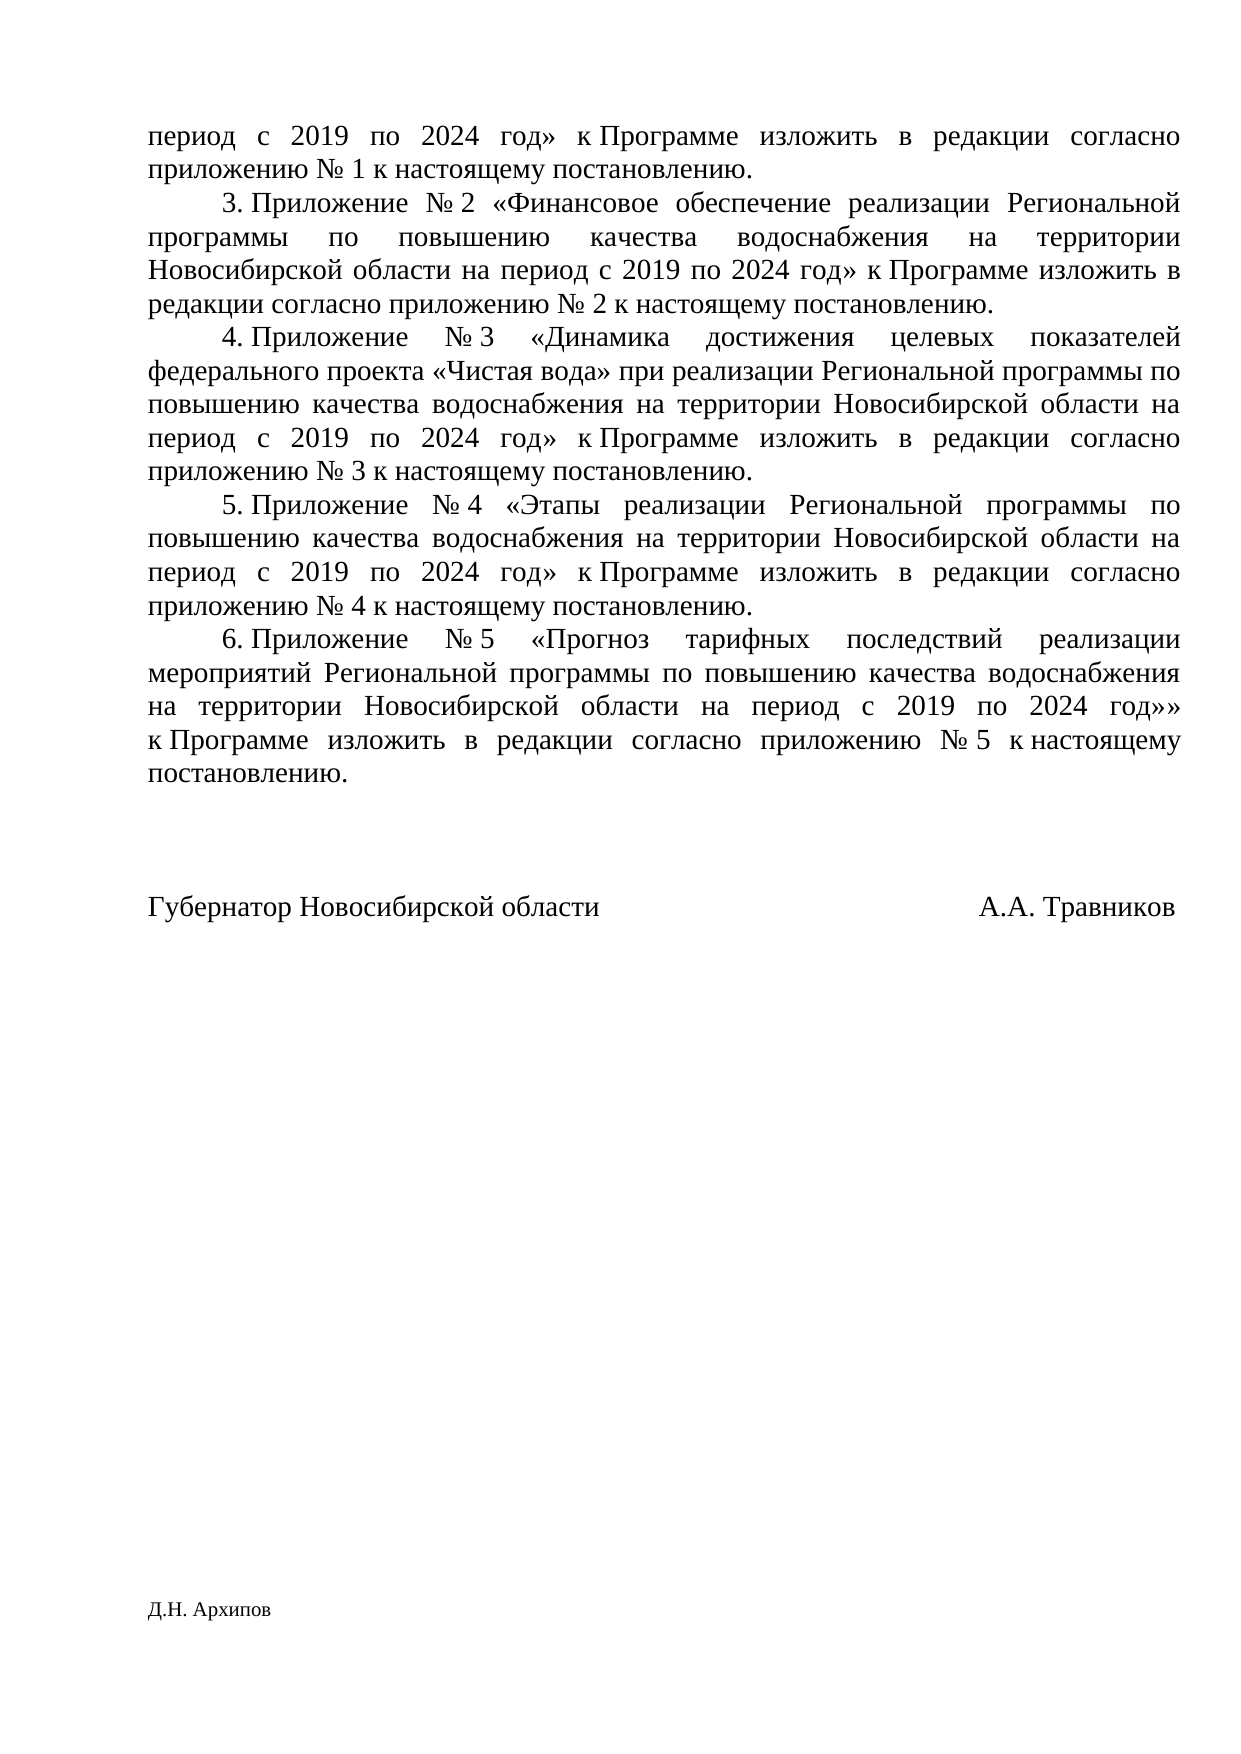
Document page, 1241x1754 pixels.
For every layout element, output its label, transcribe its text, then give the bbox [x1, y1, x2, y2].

text 5. Приложение № 4 «Этапы реализации Региональной программы по повышению качества водоснабжения на территории Новосибирской области на период с 2019 по 2024 год» к Программе изложить в редакции согласно приложению № 4 к настоящему постановлению. [148, 487, 1181, 621]
text 4. Приложение № 3 «Динамика достижения целевых показателей федерального проекта «Чистая вода» при реализации Региональной программы по повышению качества водоснабжения на территории Новосибирской области на период с 2019 по 2024 год» к Программе изложить в редакции согласно приложению № 3 к настоящему постановлению. [148, 319, 1181, 487]
text Губернатор Новосибирской области А.А. Травников [148, 889, 1181, 923]
text 6. Приложение № 5 «Прогноз тарифных последствий реализации мероприятий Региональной программы по повышению качества водоснабжения на территории Новосибирской области на период с 2019 по 2024 год»» к Программе изложить в редакции согласно приложению № 5 к настоящему постановлению. [148, 621, 1181, 789]
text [148, 118, 1181, 185]
text Д.Н. Архипов [148, 1597, 1181, 1621]
text 3. Приложение № 2 «Финансовое обеспечение реализации Региональной программы по повышению качества водоснабжения на территории Новосибирской области на период с 2019 по 2024 год» к Программе изложить в редакции согласно приложению № 2 к настоящему постановлению. [148, 185, 1181, 319]
